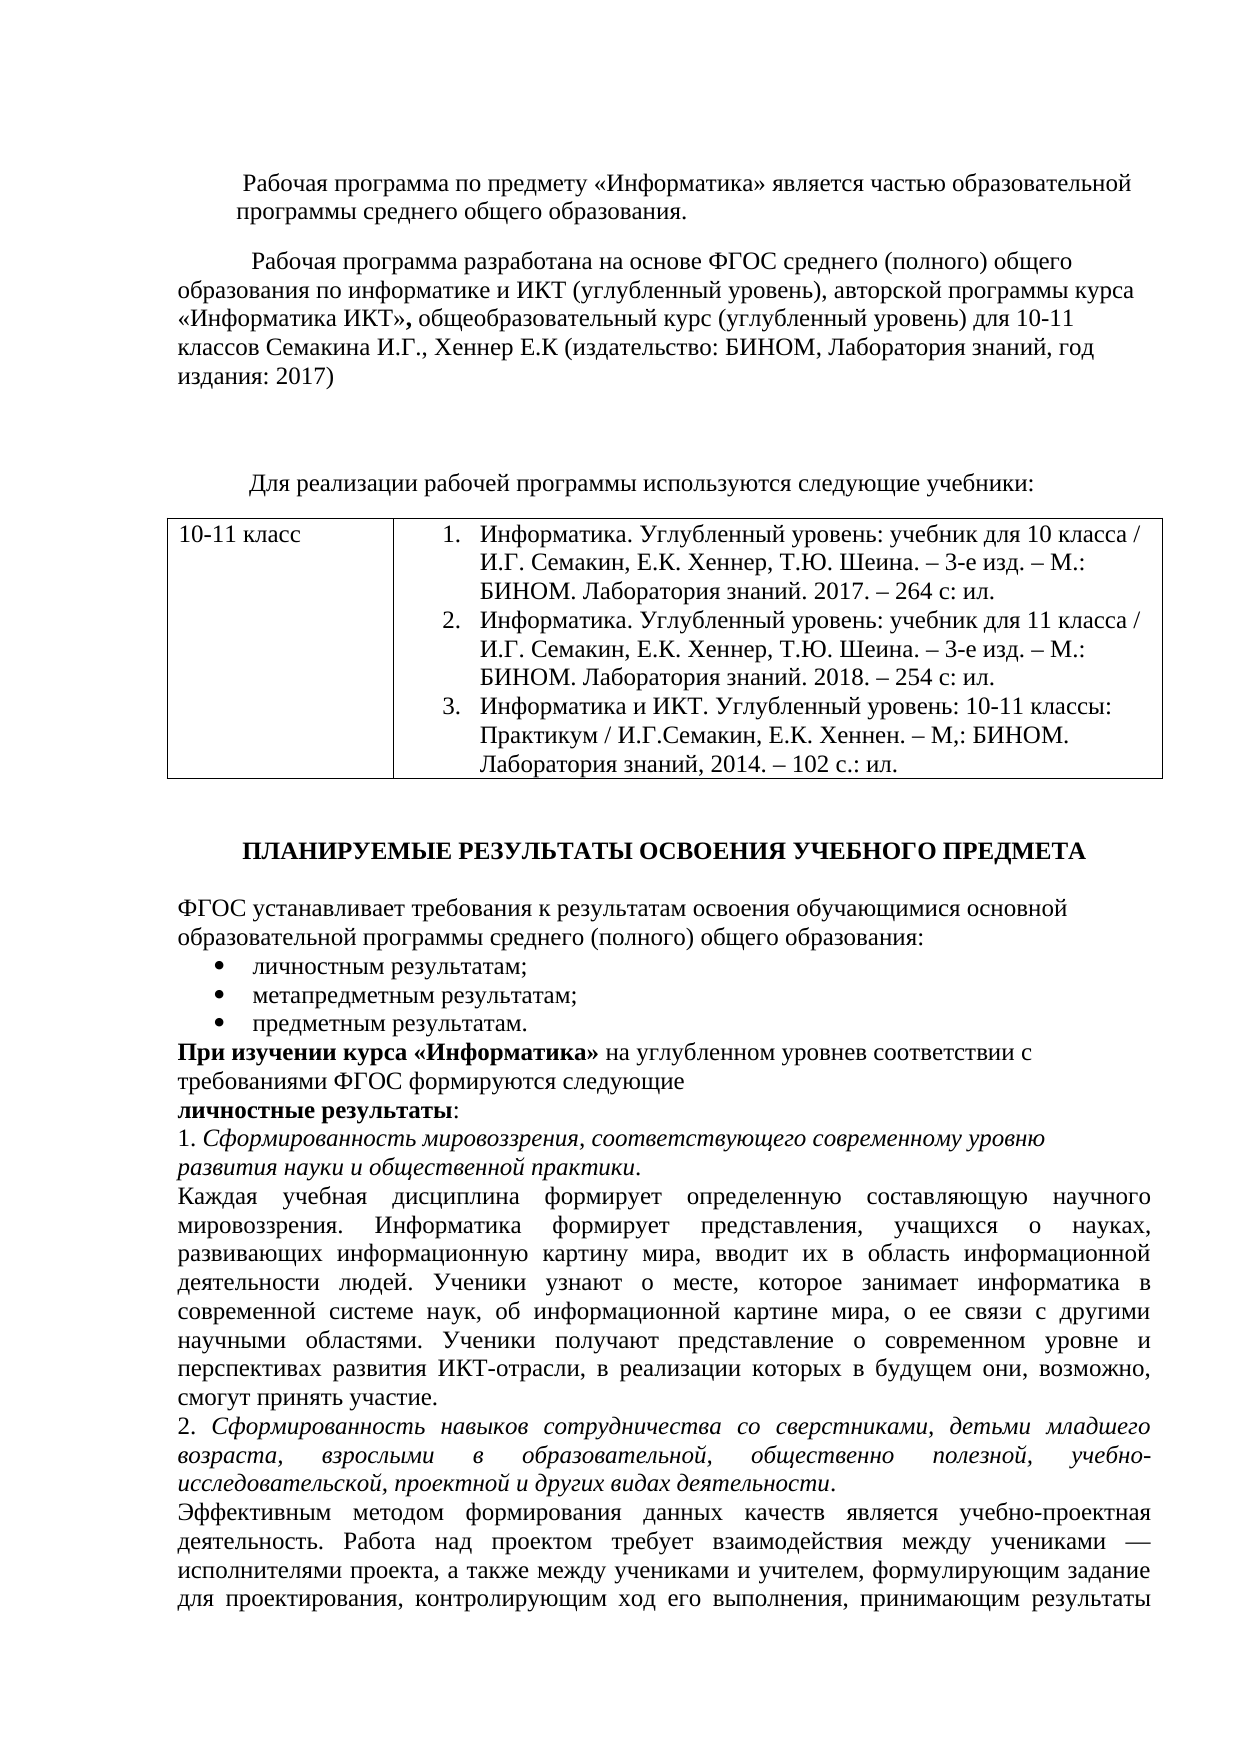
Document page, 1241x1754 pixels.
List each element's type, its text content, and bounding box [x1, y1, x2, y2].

text Для реализации рабочей программы используются следующие учебники: [178, 468, 1146, 497]
text ПЛАНИРУЕМЫЕ РЕЗУЛЬТАТЫ ОСВОЕНИЯ УЧЕБНОГО ПРЕДМЕТА [177, 836, 1152, 865]
table_header 10-11 класс [168, 519, 393, 777]
list предметным результатам. [215, 1008, 1152, 1037]
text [177, 1497, 1152, 1612]
list личностным результатам; [215, 951, 1152, 980]
text При изучении курса «Информатика» на углубленном уровнев соответствии с требованиями ФГОС формируются следующие [177, 1037, 1152, 1095]
text ФГОС устанавливает требования к результатам освоения обучающимися основной образовательной программы среднего (полного) общего образования: [177, 893, 1152, 951]
text 2. Сформированность навыков сотрудничества со сверстниками, детьми младшего возраста, взрослыми в образовательной, общественно полезной, учебно-исследовательской, проектной и других видах деятельности. [177, 1411, 1152, 1497]
text Рабочая программа разработана на основе ФГОС среднего (полного) общего образования по информатике и ИКТ (углубленный уровень), авторской программы курса «Информатика ИКТ», общеобразовательный курс (углубленный уровень) для 10-11 классов Семакина И.Г., Хеннер Е.К (издательство: БИНОМ, Лаборатория знаний, год издания: 2017) [177, 246, 1152, 390]
text Рабочая программа по предмету «Информатика» является частью образовательной программы среднего общего образования. [236, 168, 1152, 225]
text 1. Сформированность мировоззрения, соответствующего современному уровню развития науки и общественной практики. [177, 1123, 1152, 1181]
text Каждая учебная дисциплина формирует определенную составляющую научного мировоззрения. Информатика формирует представления, учащихся о науках, развивающих информационную картину мира, вводит их в область информационной деятельности людей. Ученики узнают о месте, которое занимает информатика в современной системе наук, об информационной картине мира, о ее связи с другими научными областями. Ученики получают представление о современном уровне и перспективах развития ИКТ-отрасли, в реализации которых в будущем они, возможно, смогут принять участие. [177, 1181, 1152, 1411]
text личностные результаты: [177, 1095, 1152, 1123]
list метапредметным результатам; [215, 980, 1152, 1008]
table_header Информатика. Углубленный уровень: учебник для 10 класса / И.Г. Семакин, Е.К. Хеннер, Т.Ю. Шеина. – 3-е изд. – М.: БИНОМ. Лаборатория знаний. 2017. – 264 с: ил. Информатика. Углубленный уровень: учебник для 11 класса / И.Г. Семакин, Е.К. Хеннер, Т.Ю. Шеина. – 3-е изд. – М.: БИНОМ. Лаборатория знаний. 2018. – 254 с: ил. Информатика и ИКТ. Углубленный уровень: 10-11 классы: Практикум / И.Г.Семакин, Е.К. Хеннен. – М,: БИНОМ. Лаборатория знаний, 2014. – 102 с.: ил. [394, 519, 1162, 777]
